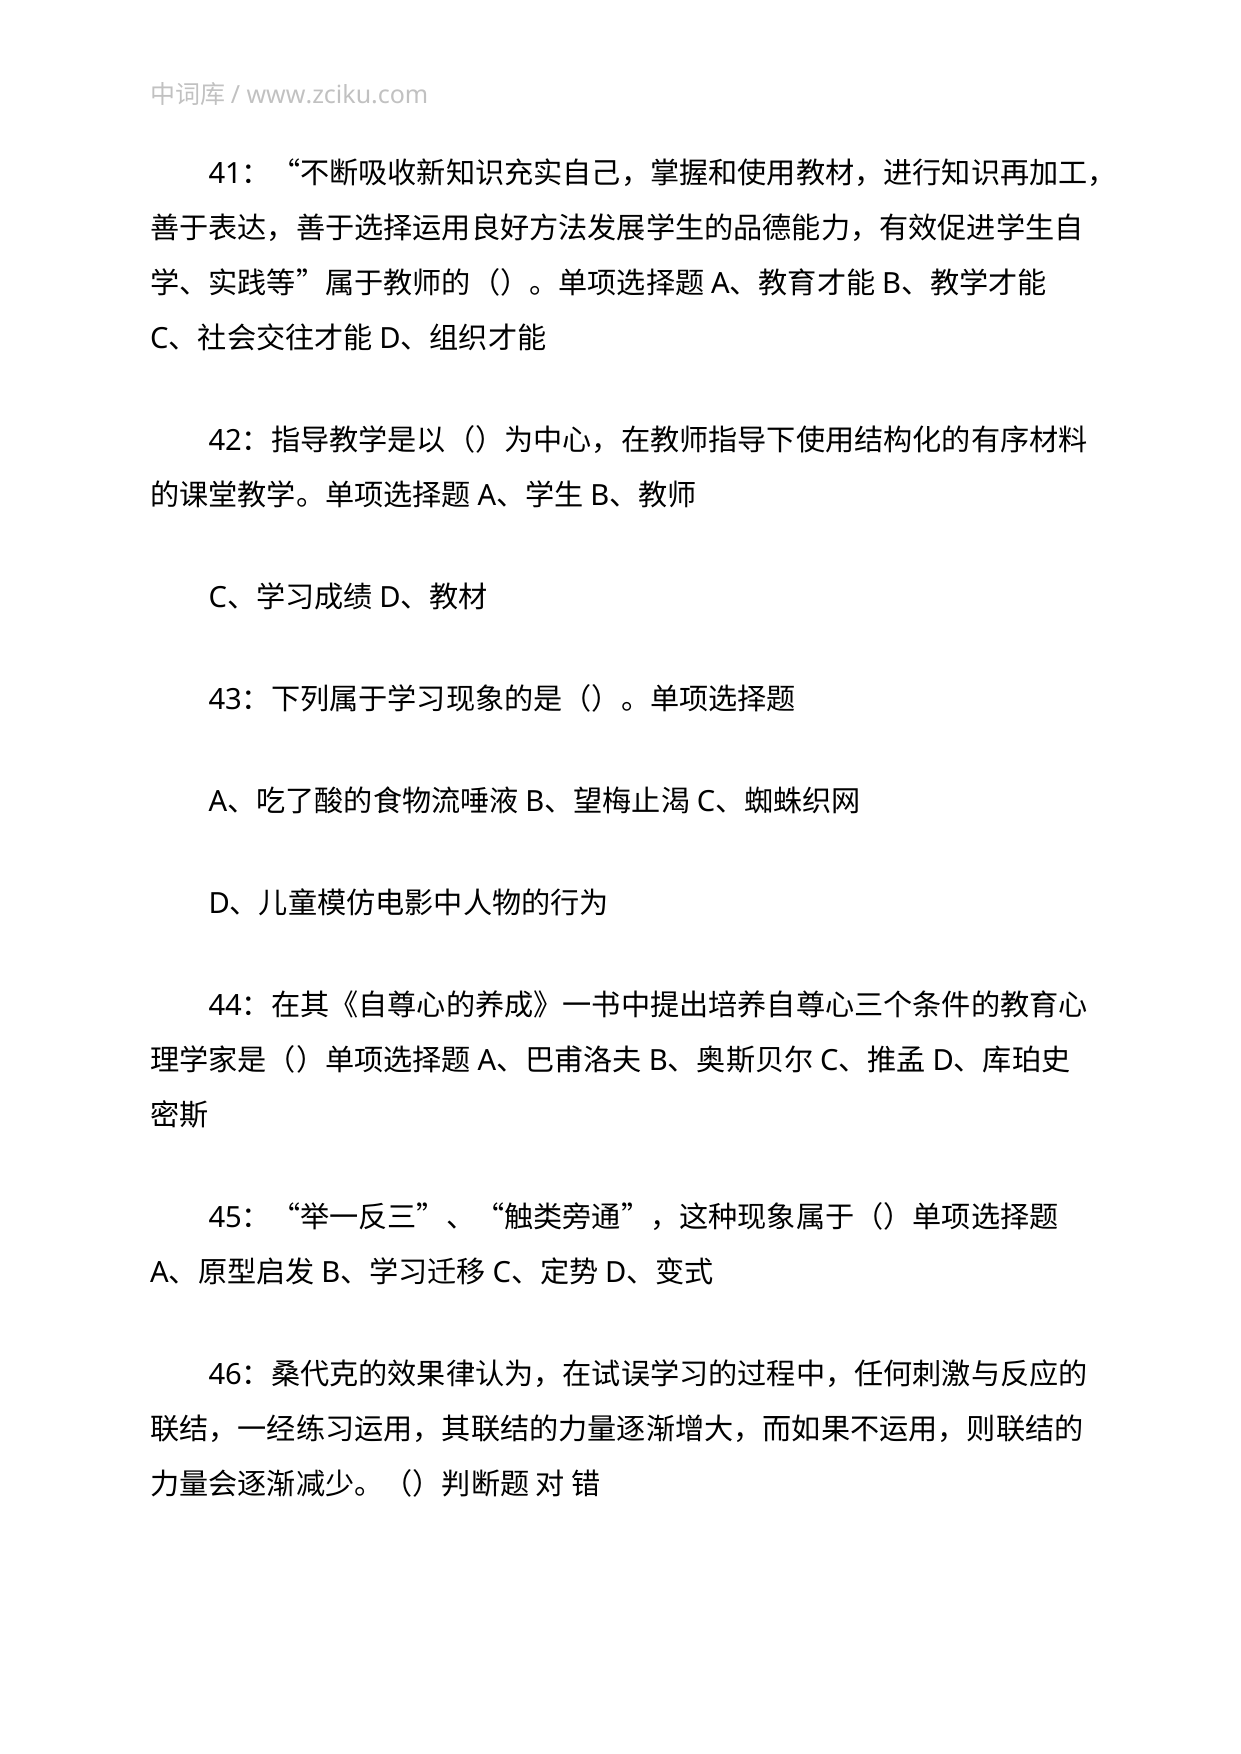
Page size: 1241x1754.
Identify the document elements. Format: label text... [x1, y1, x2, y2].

text 44：在其《自尊心的养成》一书中提出培养自尊心三个条件的教育心理学家是（）单项选择题 A、巴甫洛夫 B、奥斯贝尔 C、推孟 D、库珀史密斯 [150, 982, 1090, 1134]
text 45：“举一反三”、“触类旁通”，这种现象属于（）单项选择题 A、原型启发 B、学习迁移 C、定势 D、变式 [150, 1193, 1090, 1291]
text D、儿童模仿电影中人物的行为 [150, 880, 1090, 922]
text C、学习成绩 D、教材 [150, 574, 1090, 616]
text A、吃了酸的食物流唾液 B、望梅止渴 C、蜘蛛织网 [150, 778, 1090, 820]
text 42：指导教学是以（）为中心，在教师指导下使用结构化的有序材料的课堂教学。单项选择题 A、学生 B、教师 [150, 417, 1090, 514]
text 41：“不断吸收新知识充实自己，掌握和使用教材，进行知识再加工，善于表达，善于选择运用良好方法发展学生的品德能力，有效促进学生自学、实践等”属于教师的（）。单项选择题 A、教育才能 B、教学才能 C、社会交往才能 D、组织才能 [150, 150, 1090, 357]
text 43：下列属于学习现象的是（）。单项选择题 [150, 676, 1090, 718]
text 46：桑代克的效果律认为，在试误学习的过程中，任何刺激与反应的联结，一经练习运用，其联结的力量逐渐增大，而如果不运用，则联结的力量会逐渐减少。（）判断题 对 错 [150, 1351, 1090, 1503]
